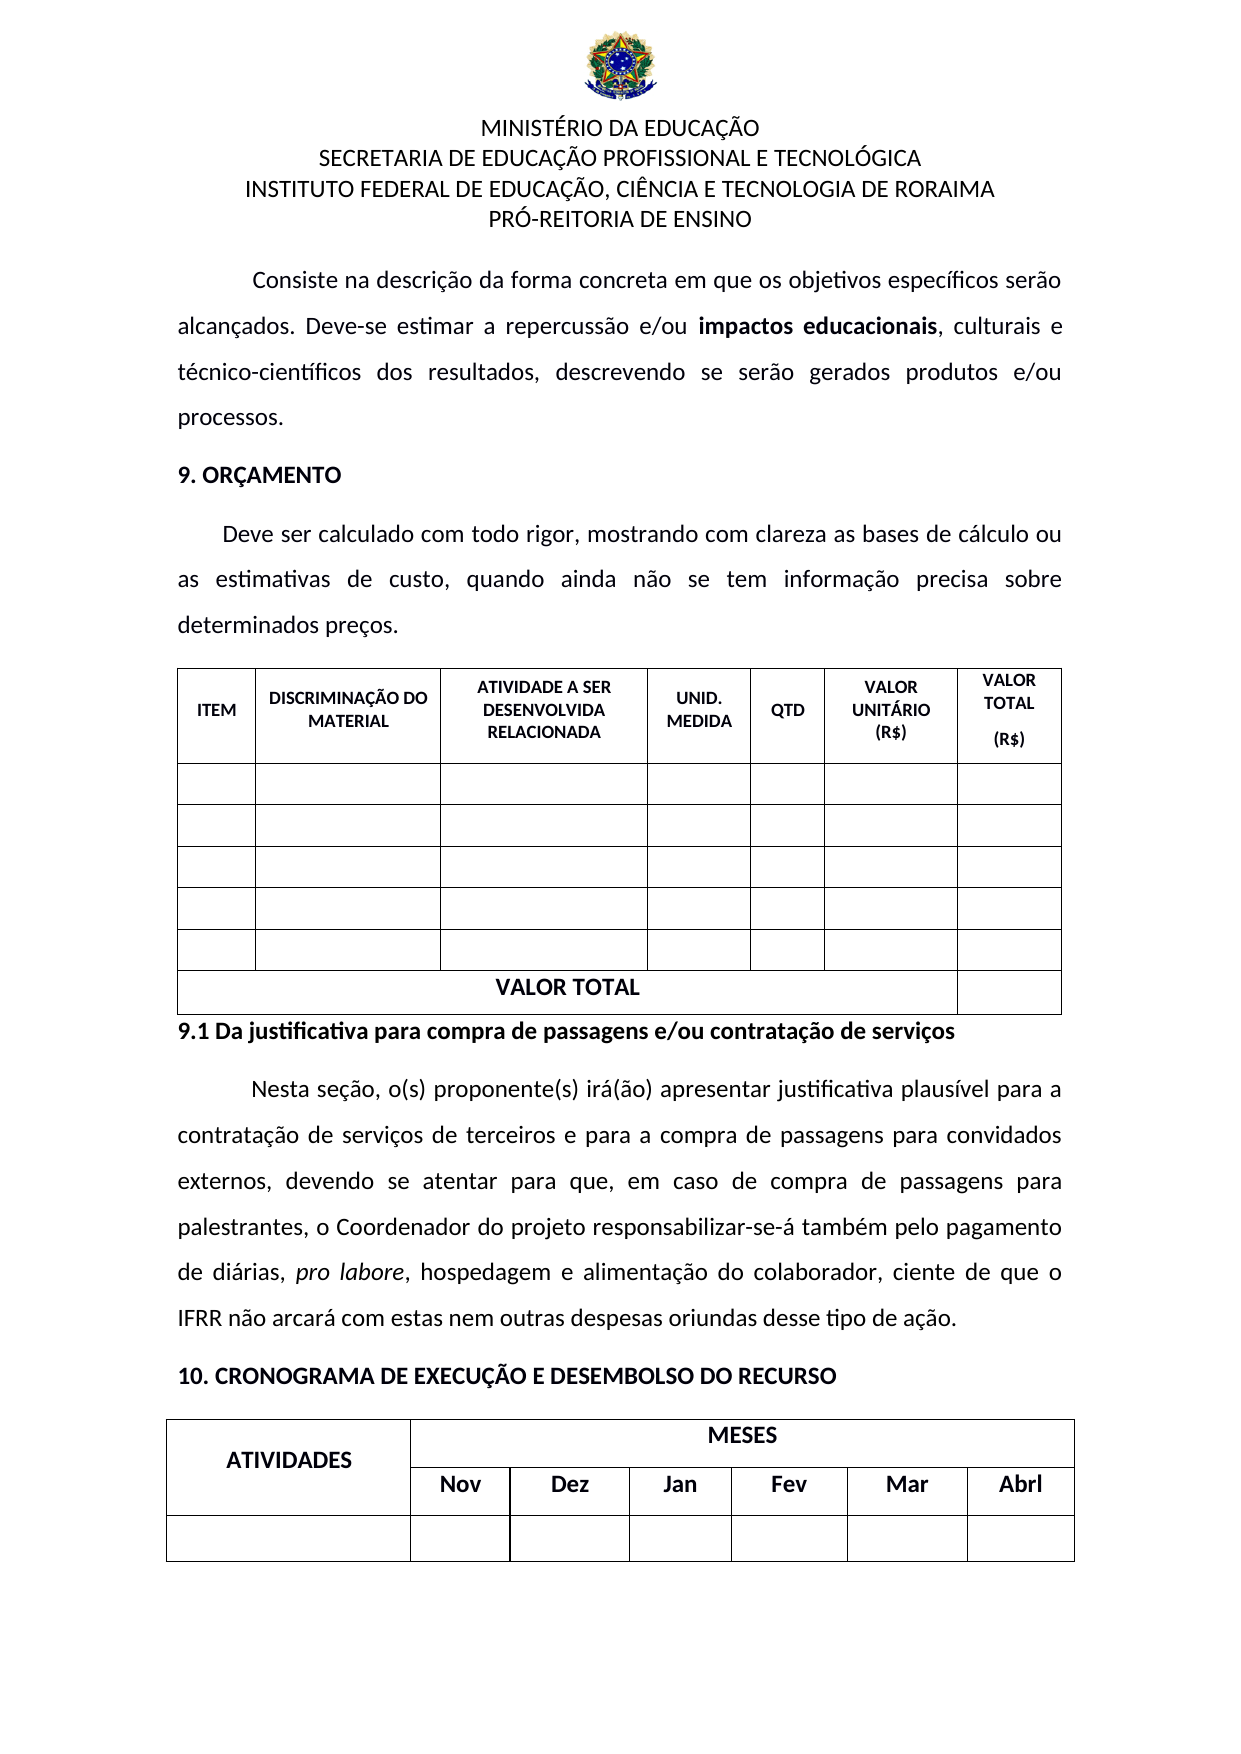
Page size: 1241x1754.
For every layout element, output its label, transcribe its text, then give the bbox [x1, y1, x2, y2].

table_header VALOR UNITÁRIO (R$) [825, 669, 957, 762]
picture [581, 29, 659, 103]
table_cell [256, 888, 440, 929]
table_cell [958, 805, 1061, 846]
table_header VALOR TOTAL (R$) [958, 669, 1061, 762]
table_cell [958, 888, 1061, 929]
table_cell [751, 888, 824, 929]
table_cell [630, 1516, 731, 1561]
table_cell [178, 847, 255, 887]
table_cell [441, 764, 647, 804]
table_cell [256, 805, 440, 846]
table_cell [958, 764, 1061, 804]
text Consiste na descrição da forma concreta em que os objetivos específicos serão alcançados. Deve-se estimar a repercussão e/ou impactos educacionais, culturais e técnico-científicos dos resultados, descrevendo se serão gerados produtos e/ou processos. [177, 264, 1063, 432]
table_cell Nov [411, 1468, 509, 1515]
table_cell [441, 930, 647, 970]
table_cell [441, 888, 647, 929]
table_cell [958, 930, 1061, 970]
table_cell Mar [848, 1468, 967, 1515]
table_cell [178, 888, 255, 929]
table_cell [178, 805, 255, 846]
table_header ITEM [178, 669, 255, 762]
table_cell [825, 847, 957, 887]
table_cell [751, 847, 824, 887]
table_cell [167, 1516, 410, 1561]
text 10. CRONOGRAMA DE EXECUÇÃO E DESEMBOLSO DO RECURSO [177, 1360, 1063, 1391]
text Nesta seção, o(s) proponente(s) irá(ão) apresentar justificativa plausível para a contratação de serviços de terceiros e para a compra de passagens para convidados externos, devendo se atentar para que, em caso de compra de passagens para palestrantes, o Coordenador do projeto responsabilizar-se-á também pelo pagamento de diárias, pro labore, hospedagem e alimentação do colaborador, ciente de que o IFRR não arcará com estas nem outras despesas oriundas desse tipo de ação. [177, 1073, 1063, 1333]
table_cell [648, 847, 750, 887]
table_cell [648, 888, 750, 929]
table_cell VALOR TOTAL [178, 971, 957, 1014]
table_cell [968, 1516, 1074, 1561]
table_header ATIVIDADE A SER DESENVOLVIDA RELACIONADA [441, 669, 647, 762]
table_cell [825, 805, 957, 846]
table_cell [958, 847, 1061, 887]
table_cell [848, 1516, 967, 1561]
table_cell [825, 888, 957, 929]
table_header MESES [411, 1420, 1074, 1467]
table_cell [511, 1516, 629, 1561]
table_cell [825, 764, 957, 804]
table_cell Jan [630, 1468, 731, 1515]
table_header QTD [751, 669, 824, 762]
table_cell [441, 805, 647, 846]
table_cell [751, 805, 824, 846]
text Deve ser calculado com todo rigor, mostrando com clareza as bases de cálculo ou as estimativas de custo, quando ainda não se tem informação precisa sobre determinados preços. [177, 518, 1063, 640]
table_cell [256, 764, 440, 804]
table_cell [178, 930, 255, 970]
table_cell [256, 847, 440, 887]
text 9. ORÇAMENTO [177, 460, 1063, 490]
table_cell [178, 764, 255, 804]
table_header ATIVIDADES [167, 1420, 410, 1515]
table_cell [732, 1516, 847, 1561]
table_header DISCRIMINAÇÃO DO MATERIAL [256, 669, 440, 762]
table_cell [256, 930, 440, 970]
table_cell Dez [511, 1468, 629, 1515]
table_cell Abrl [968, 1468, 1074, 1515]
table_cell [958, 971, 1061, 1014]
table_cell [751, 764, 824, 804]
table_cell [648, 764, 750, 804]
table_cell [441, 847, 647, 887]
table_cell [648, 805, 750, 846]
table_cell [751, 930, 824, 970]
table_cell [825, 930, 957, 970]
table_cell [648, 930, 750, 970]
table_header UNID. MEDIDA [648, 669, 750, 762]
table_cell Fev [732, 1468, 847, 1515]
table_cell [411, 1516, 509, 1561]
text 9.1 Da justificativa para compra de passagens e/ou contratação de serviços [177, 1015, 1063, 1046]
